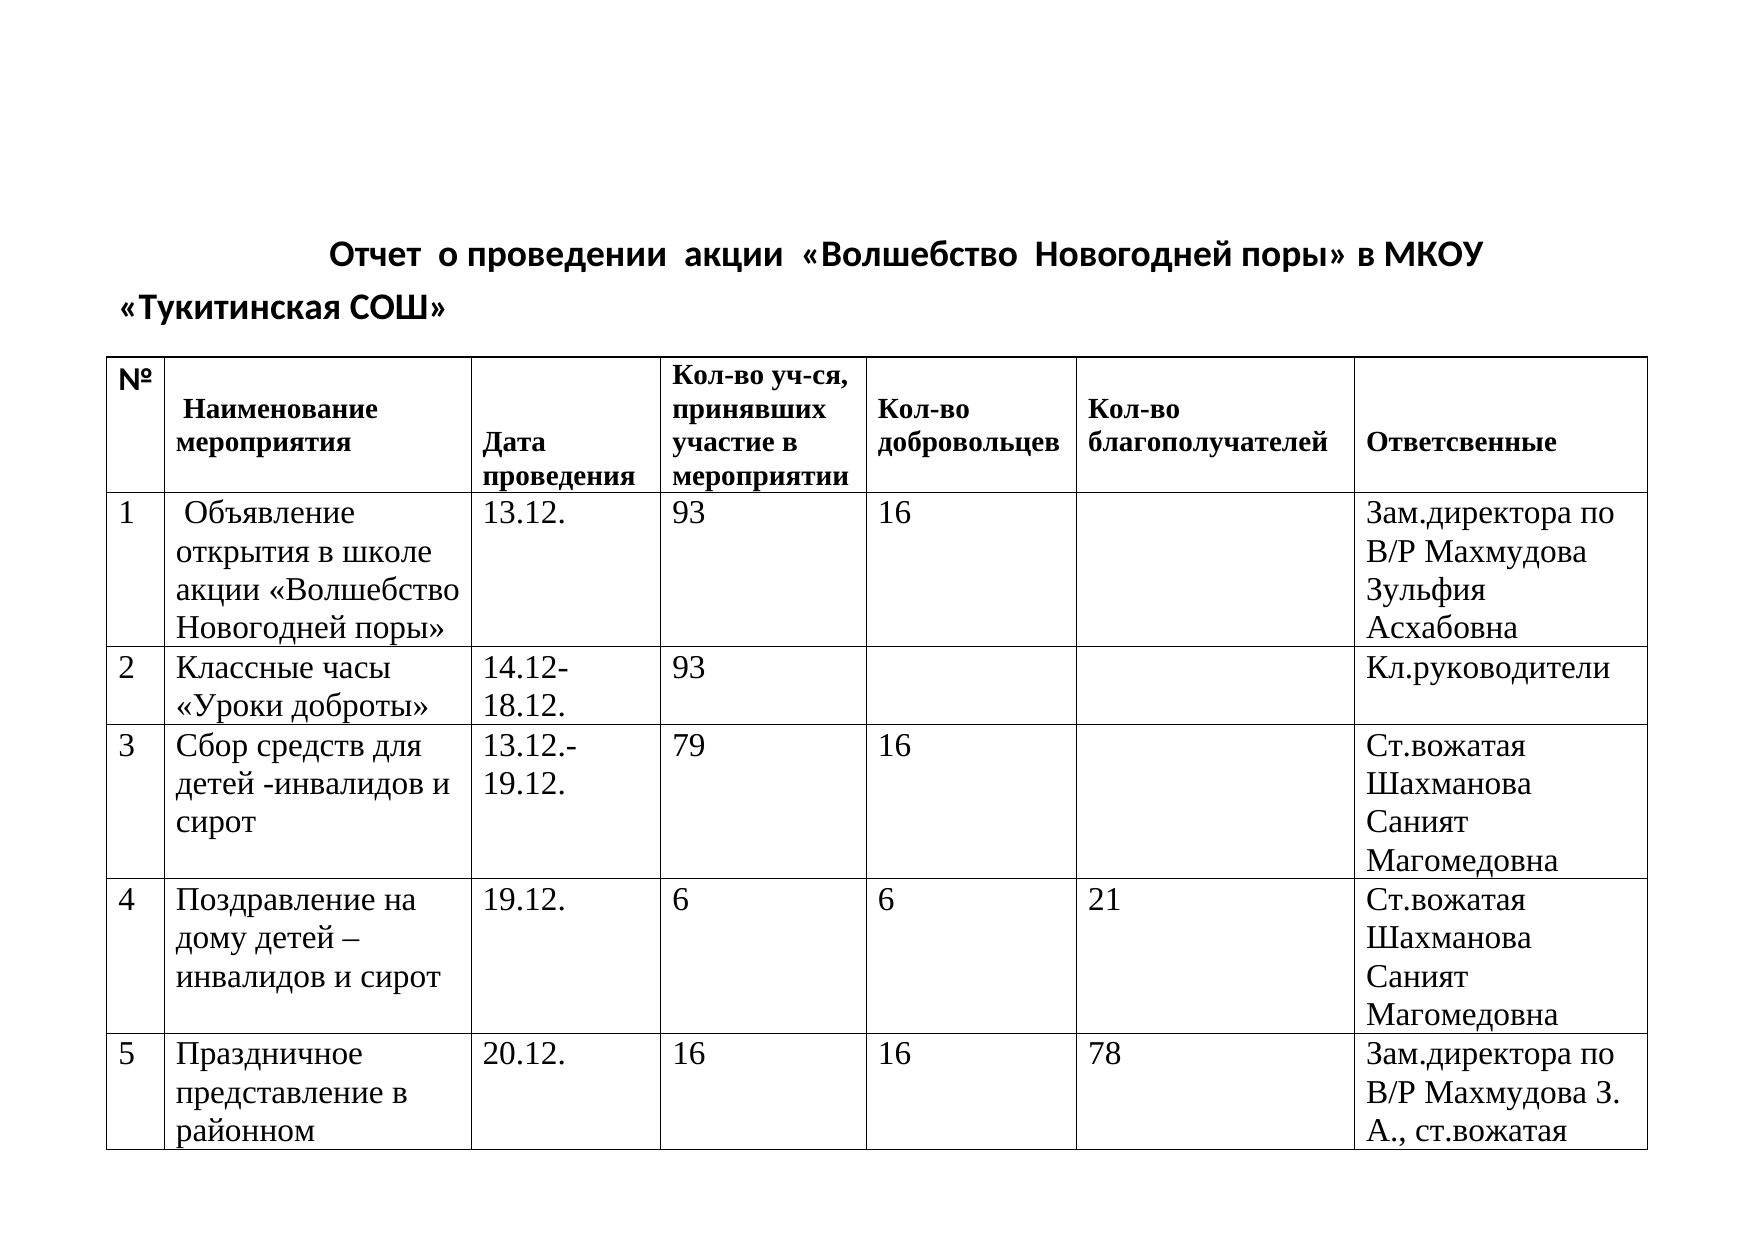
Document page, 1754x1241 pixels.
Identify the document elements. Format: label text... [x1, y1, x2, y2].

table_header Наименование мероприятия [165, 358, 471, 492]
table_cell 16 [867, 493, 1076, 646]
table_cell 2 [107, 647, 164, 724]
table_cell 16 [867, 725, 1076, 878]
table_cell 3 [107, 725, 164, 878]
table_cell [1077, 647, 1354, 724]
table_cell 6 [867, 879, 1076, 1032]
table_cell Сбор средств для детей -инвалидов и сирот [165, 725, 471, 878]
text Отчет о проведении акции «Волшебство Новогодней поры» в МКОУ «Тукитинская СОШ» [118, 230, 1636, 329]
table_cell Ст.вожатая Шахманова Саният Магомедовна [1355, 725, 1647, 878]
table_header Кол-во уч-ся, принявших участие в мероприятии [661, 358, 866, 492]
table_cell 6 [661, 879, 866, 1032]
table_cell 14.12-18.12. [472, 647, 660, 724]
table_cell 79 [661, 725, 866, 878]
table_cell [867, 647, 1076, 724]
table_cell 5 [107, 1034, 164, 1148]
table_cell 13.12.-19.12. [472, 725, 660, 878]
table_cell 1 [107, 493, 164, 646]
table_cell 4 [107, 879, 164, 1032]
table_cell Ст.вожатая Шахманова Саният Магомедовна [1355, 879, 1647, 1032]
table_cell Кл.руководители [1355, 647, 1647, 724]
table_cell Классные часы «Уроки доброты» [165, 647, 471, 724]
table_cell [1355, 1034, 1647, 1148]
table_cell [1077, 493, 1354, 646]
table_cell [1077, 725, 1354, 878]
table_header № [107, 358, 164, 492]
table_header Ответсвенные [1355, 358, 1647, 492]
table_cell 21 [1077, 879, 1354, 1032]
table_header Дата проведения [472, 358, 660, 492]
table_cell 16 [867, 1034, 1076, 1148]
table_cell Зам.директора по В/Р Махмудова Зульфия Асхабовна [1355, 493, 1647, 646]
table_header Кол-во добровольцев [867, 358, 1076, 492]
table_cell 13.12. [472, 493, 660, 646]
table_cell Поздравление на дому детей –инвалидов и сирот [165, 879, 471, 1032]
table_cell 19.12. [472, 879, 660, 1032]
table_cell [165, 1034, 471, 1148]
table_cell 93 [661, 493, 866, 646]
table_cell 78 [1077, 1034, 1354, 1148]
table_cell 16 [661, 1034, 866, 1148]
table_cell Объявление открытия в школе акции «Волшебство Новогодней поры» [165, 493, 471, 646]
table_header Кол-во благополучателей [1077, 358, 1354, 492]
table_cell 20.12. [472, 1034, 660, 1148]
table_cell 93 [661, 647, 866, 724]
